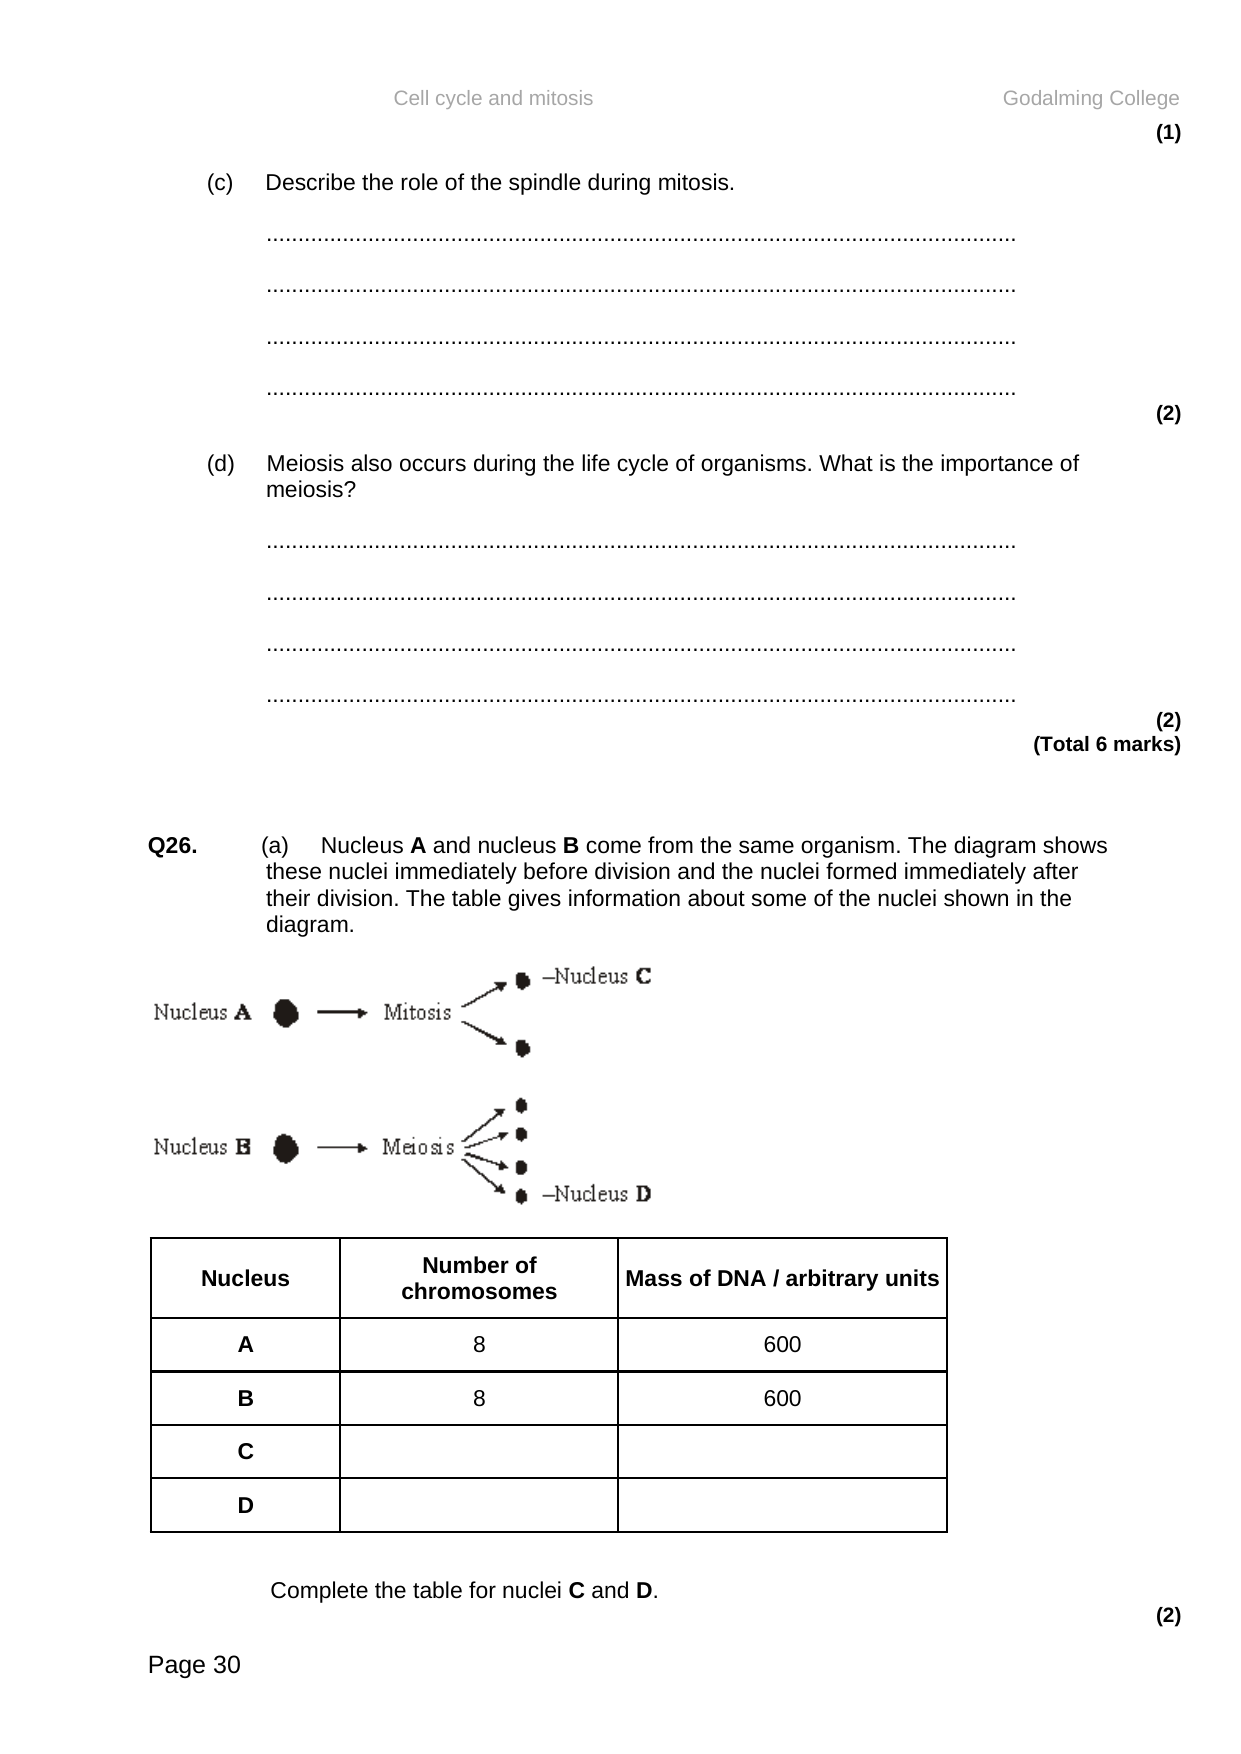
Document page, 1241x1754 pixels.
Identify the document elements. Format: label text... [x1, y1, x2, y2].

text Complete the table for nuclei C and D. [207, 1577, 1122, 1603]
table_header Number of chromosomes [341, 1239, 617, 1317]
text (Total 6 marks) [148, 732, 1181, 756]
text ...................................................................................................................... [266, 527, 1122, 553]
table_cell 8 [341, 1319, 617, 1370]
text (d) Meiosis also occurs during the life cycle of organisms. What is the importance of meiosis? [207, 449, 1122, 502]
table_header Nucleus [152, 1239, 339, 1317]
table_header Mass of DNA / arbitrary units [619, 1239, 946, 1317]
text ...................................................................................................................... [266, 374, 1122, 401]
text Q26. (a) Nucleus A and nucleus B come from the same organism. The diagram shows these nuclei immediately before division and the nuclei formed immediately after their division. The table gives information about some of the nuclei shown in the diagram. [148, 832, 1122, 937]
text (1) [148, 120, 1181, 144]
table_cell [619, 1426, 946, 1477]
table_cell 600 [619, 1373, 946, 1424]
table_cell 8 [341, 1373, 617, 1424]
text ...................................................................................................................... [266, 220, 1122, 246]
table_cell C [152, 1426, 339, 1477]
table_cell [619, 1479, 946, 1531]
table_cell D [152, 1479, 339, 1531]
text (2) [148, 708, 1181, 732]
table_cell [341, 1426, 617, 1477]
text ...................................................................................................................... [266, 578, 1122, 605]
text (c) Describe the role of the spindle during mitosis. [207, 169, 1122, 195]
table_cell [341, 1479, 617, 1531]
text ...................................................................................................................... [266, 630, 1122, 656]
text ...................................................................................................................... [266, 681, 1122, 708]
text (2) [148, 401, 1181, 424]
table_cell A [152, 1319, 339, 1370]
text (2) [148, 1603, 1181, 1627]
text ...................................................................................................................... [266, 271, 1122, 298]
picture [147, 962, 654, 1211]
table_cell 600 [619, 1319, 946, 1370]
table_cell B [152, 1373, 339, 1424]
text ...................................................................................................................... [266, 323, 1122, 349]
